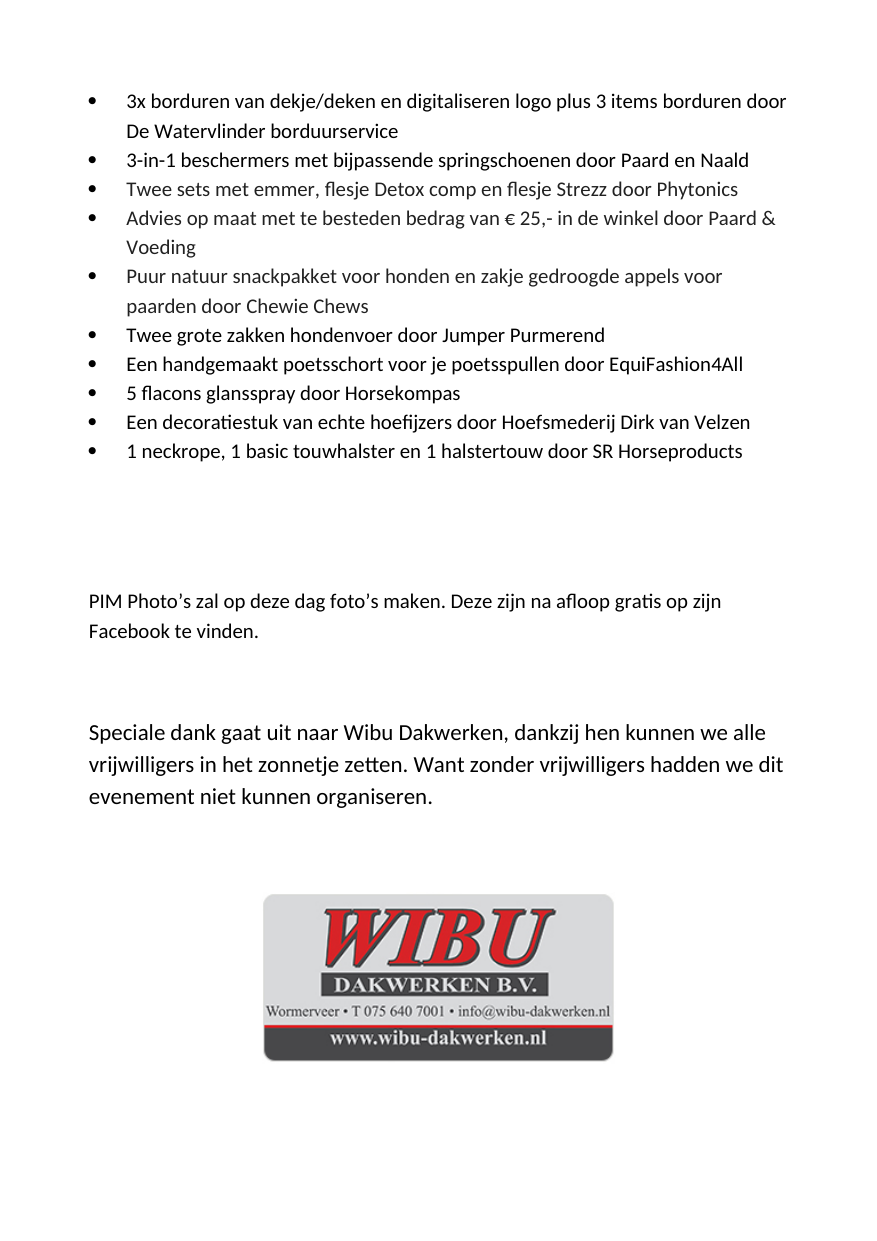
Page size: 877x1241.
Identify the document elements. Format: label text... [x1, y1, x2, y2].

picture [261, 892, 616, 1064]
list 5 flacons glansspray door Horsekompas [89, 380, 788, 406]
text Speciale dank gaat uit naar Wibu Dakwerken, dankzij hen kunnen we alle vrijwilligers in het zonnetje zetten. Want zonder vrijwilligers hadden we dit evenement niet kunnen organiseren. [89, 718, 788, 810]
list Een decoratiestuk van echte hoefijzers door Hoefsmederij Dirk van Velzen [89, 409, 788, 435]
list Twee grote zakken hondenvoer door Jumper Purmerend [89, 322, 788, 347]
text PIM Photo’s zal op deze dag foto’s maken. Deze zijn na afloop gratis op zijn Facebook te vinden. [89, 589, 788, 643]
list Een handgemaakt poetsschort voor je poetsspullen door EquiFashion4All [89, 351, 788, 377]
list 3x borduren van dekje/deken en digitaliseren logo plus 3 items borduren door De Watervlinder borduurservice [89, 89, 788, 143]
list Advies op maat met te besteden bedrag van € 25,- in de winkel door Paard & Voeding [89, 205, 788, 260]
list Twee sets met emmer, flesje Detox comp en flesje Strezz door Phytonics [89, 176, 788, 202]
list 3-in-1 beschermers met bijpassende springschoenen door Paard en Naald [89, 147, 788, 172]
list 1 neckrope, 1 basic touwhalster en 1 halstertouw door SR Horseproducts [89, 439, 788, 464]
list Puur natuur snackpakket voor honden en zakje gedroogde appels voor paarden door Chewie Chews [89, 264, 788, 318]
